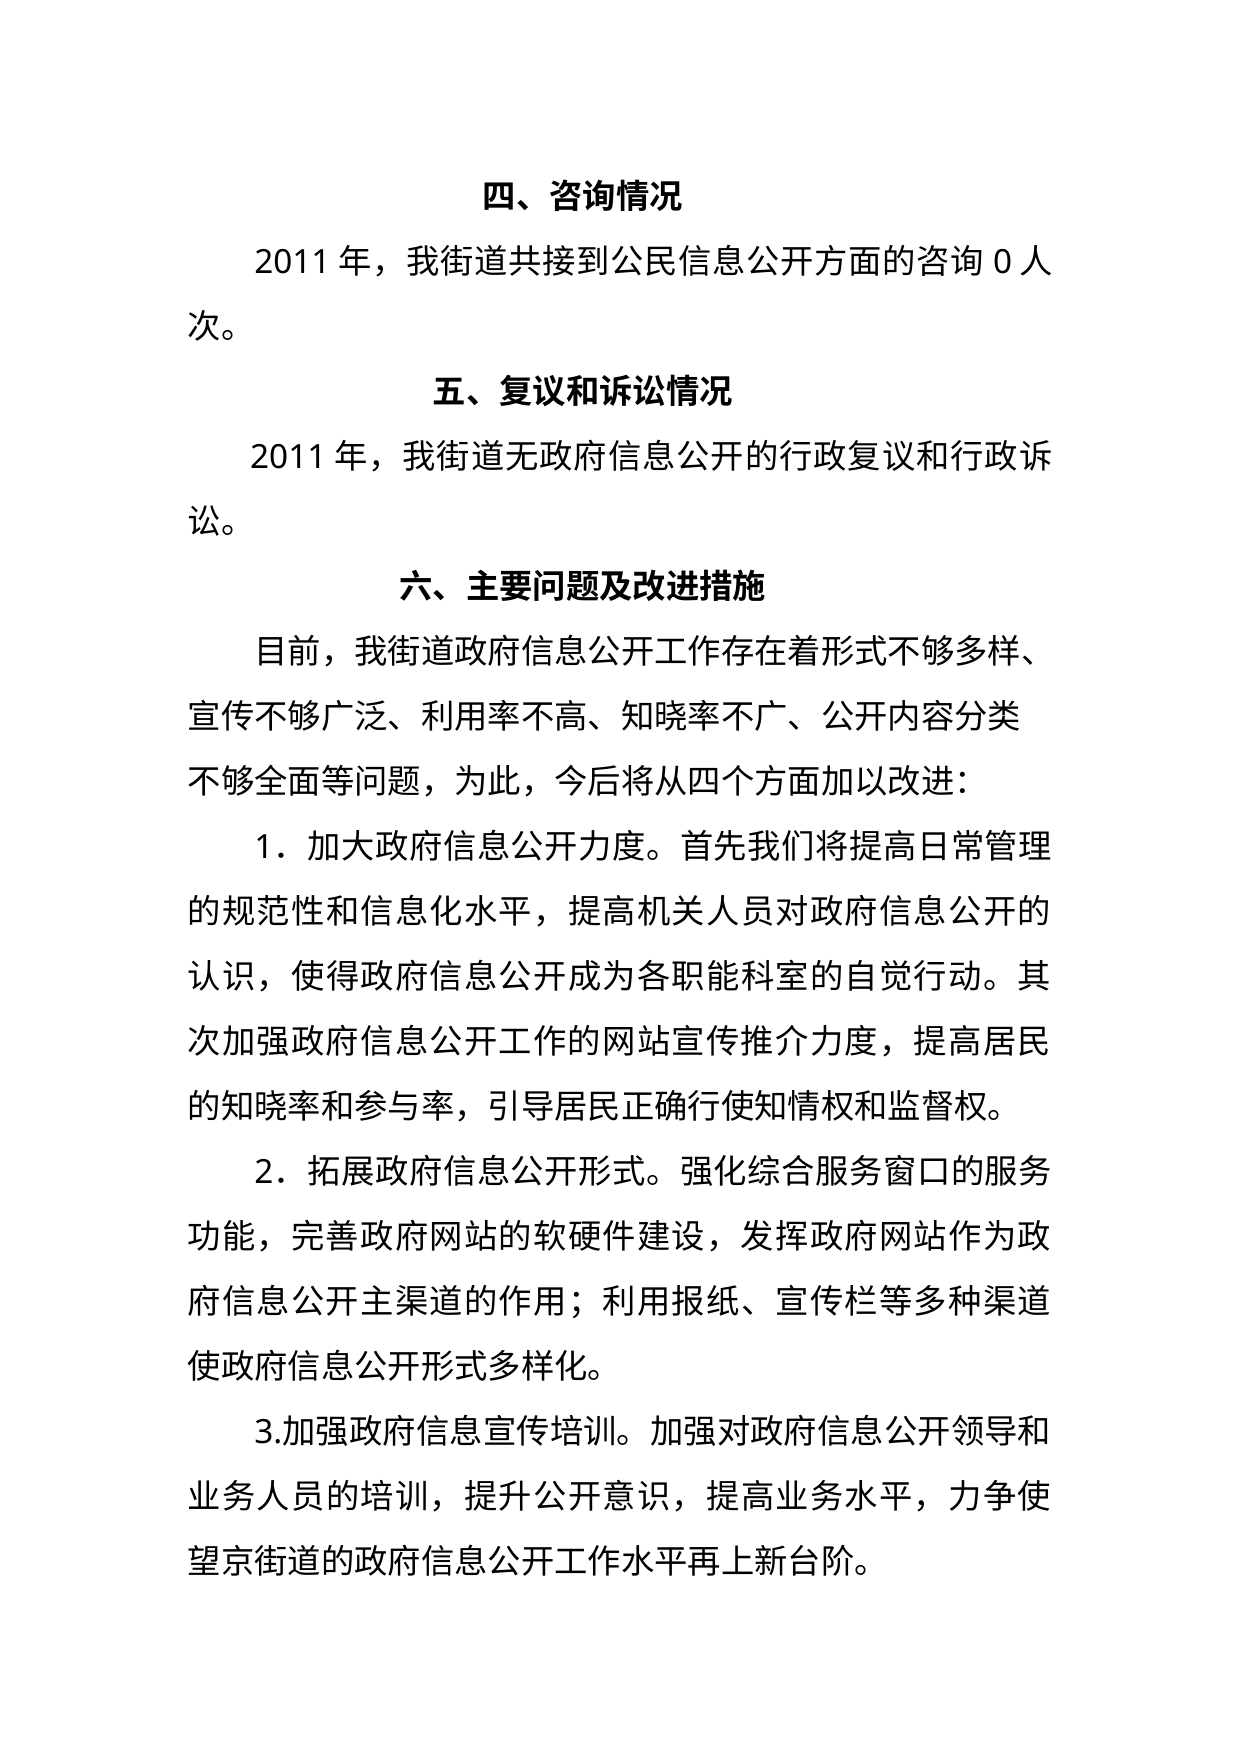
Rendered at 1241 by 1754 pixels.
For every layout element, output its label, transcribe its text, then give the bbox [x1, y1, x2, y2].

text 3.加强政府信息宣传培训。加强对政府信息公开领导和业务人员的培训，提升公开意识，提高业务水平，力争使望京街道的政府信息公开工作水平再上新台阶。 [187, 1397, 1053, 1592]
text 2．拓展政府信息公开形式。强化综合服务窗口的服务功能，完善政府网站的软硬件建设，发挥政府网站作为政府信息公开主渠道的作用；利用报纸、宣传栏等多种渠道，使政府信息公开形式多样化。 [187, 1137, 1053, 1397]
text 1．加大政府信息公开力度。首先我们将提高日常管理的规范性和信息化水平，提高机关人员对政府信息公开的认识，使得政府信息公开成为各职能科室的自觉行动。其次加强政府信息公开工作的网站宣传推介力度，提高居民的知晓率和参与率，引导居民正确行使知情权和监督权。 [187, 812, 1053, 1137]
text 2011年，我街道共接到公民信息公开方面的咨询0人次。 [187, 227, 1053, 357]
text 六、主要问题及改进措施 [112, 552, 1053, 617]
text 目前，我街道政府信息公开工作存在着形式不够多样、宣传不够广泛、利用率不高、知晓率不广、公开内容分类不够全面等问题，为此，今后将从四个方面加以改进： [187, 617, 1053, 812]
text 五、复议和诉讼情况 [112, 357, 1053, 422]
text 2011年，我街道无政府信息公开的行政复议和行政诉讼。 [187, 422, 1053, 552]
text 四、咨询情况 [112, 162, 1053, 227]
